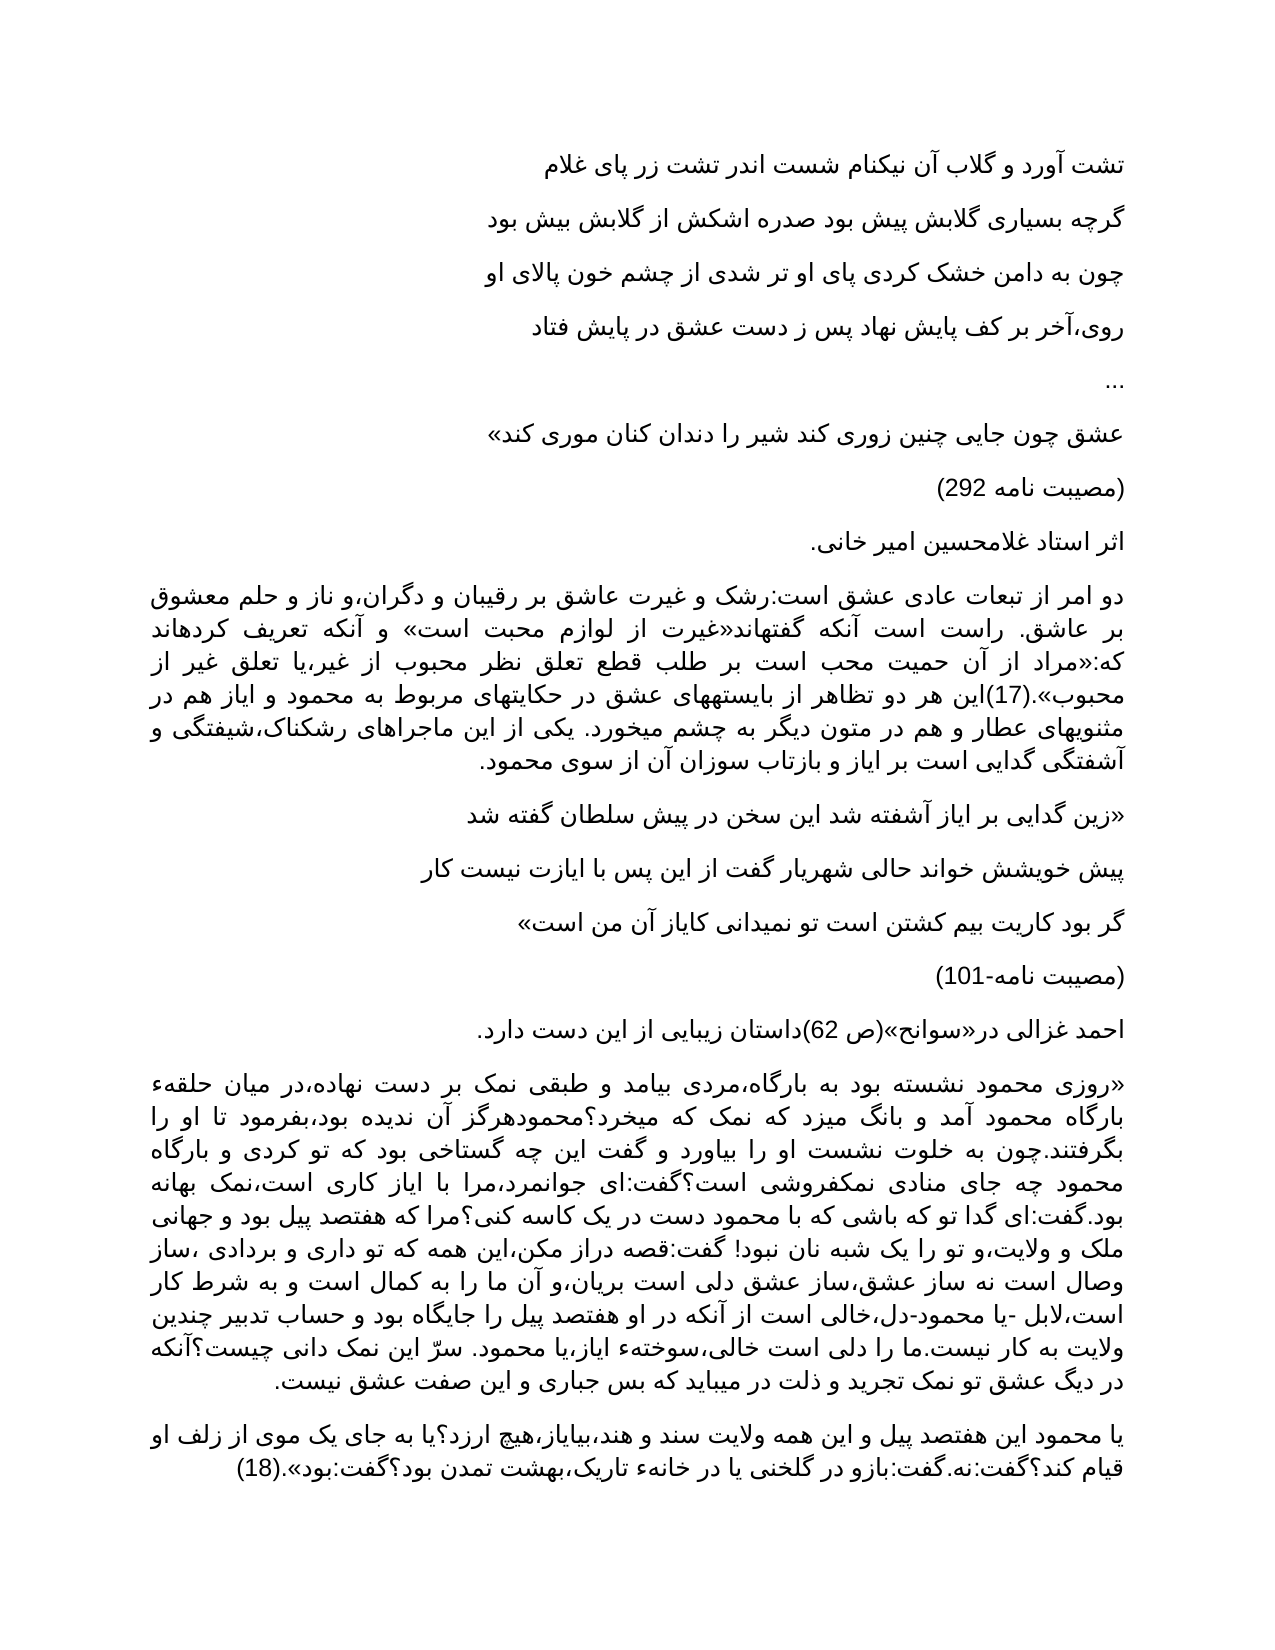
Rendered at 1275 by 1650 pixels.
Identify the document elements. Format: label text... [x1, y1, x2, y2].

text «زین گدایی بر ایاز آشفته شد این سخن در پیش سلطان گفته شد [150, 800, 1125, 828]
text (مصیبت نامه-101) [150, 961, 1125, 990]
text یا محمود این هفتصد پیل و این همه ولایت سند و هند،بی‏ایاز،هیچ ارزد؟یا به جای یک موی از زلف او قیام کند؟گفت:نه.گفت:بازو در گلخنی یا در خانهء تاریک،بهشت تمدن بود؟گفت:بود».(18) [150, 1420, 1125, 1482]
text عشق چون جایی چنین زوری کند شیر را دندان کنان موری کند» [150, 419, 1125, 448]
text ... [150, 365, 1125, 394]
text گر بود کاریت بیم کشتن است‏ تو نمی‏دانی کایاز آن من است» [150, 907, 1125, 936]
text چون به دامن خشک کردی پای او تر شدی از چشم خون پالای او [150, 258, 1125, 286]
text «روزی محمود نشسته بود به بارگاه،مردی بیامد و طبقی نمک بر دست نهاده،در میان حلقهء بارگاه‏ محمود آمد و بانگ می‏زد که نمک که می‏خرد؟محمودهرگز آن ندیده بود،بفرمود تا او را بگرفتند.چون به‏ خلوت نشست او را بیاورد و گفت این چه گستاخی بود که تو کردی و بارگاه محمود چه جای منادی‏ نمک‏فروشی است؟گفت:ای جوانمرد،مرا با ایاز کاری‏ است،نمک بهانه بود.گفت:ای گدا تو که باشی که با محمود دست در یک کاسه کنی؟مرا که هفتصد پیل‏ بود و جهانی ملک و ولایت،و تو را یک شبه نان نبود! گفت:قصه دراز مکن،این همه که تو داری و بردادی‏ ،ساز وصال است نه ساز عشق،ساز عشق دلی است‏ بریان،و آن ما را به کمال است و به شرط کار است،لابل‏ -یا محمود-دل،خالی است از آنکه در او هفتصد پیل‏ را جایگاه بود و حساب تدبیر چندین ولایت به کار نیست.ما را دلی است خالی،سوختهء ایاز،یا محمود. سرّ این نمک دانی چیست؟آنکه در دیگ عشق تو نمک تجرید و ذلت در می‏باید که بس جباری و این‏ صفت عشق نیست. [150, 1069, 1125, 1395]
text دو امر از تبعات عادی عشق است:رشک و غیرت‏ عاشق بر رقیبان و دگران،و ناز و حلم معشوق بر عاشق. راست است آنکه گفته‏اند«غیرت از لوازم محبت است» و آنکه تعریف کرده‏اند که:«مراد از آن حمیت محب‏ است بر طلب قطع تعلق نظر محبوب از غیر،یا تعلق‏ غیر از محبوب».(17)این هر دو تظاهر از بایسته‏های‏ عشق در حکایتهای مربوط به محمود و ایاز هم در مثنویهای عطار و هم در متون دیگر به چشم می‏خورد. یکی از این ماجراهای رشکناک،شیفتگی و آشفتگی‏ گدایی است بر ایاز و بازتاب سوزان آن از سوی محمود. [150, 581, 1125, 775]
text روی،آخر بر کف پایش نهاد پس ز دست عشق در پایش فتاد [150, 312, 1125, 340]
text (مصیبت نامه 292) [150, 473, 1125, 502]
text پیش خویشش خواند حالی شهریار گفت از این پس با ایازت نیست کار [150, 854, 1125, 882]
text احمد غزالی در«سوانح»(ص 62)داستان زیبایی از این دست دارد. [150, 1015, 1125, 1044]
text اثر استاد غلامحسین امیر خانی. [150, 527, 1125, 556]
text تشت آورد و گلاب آن نیکنام‏ شست اندر تشت زر پای غلام [150, 150, 1125, 179]
text گرچه بسیاری گلابش پیش بود صدره اشکش از گلابش بیش بود [150, 204, 1125, 233]
